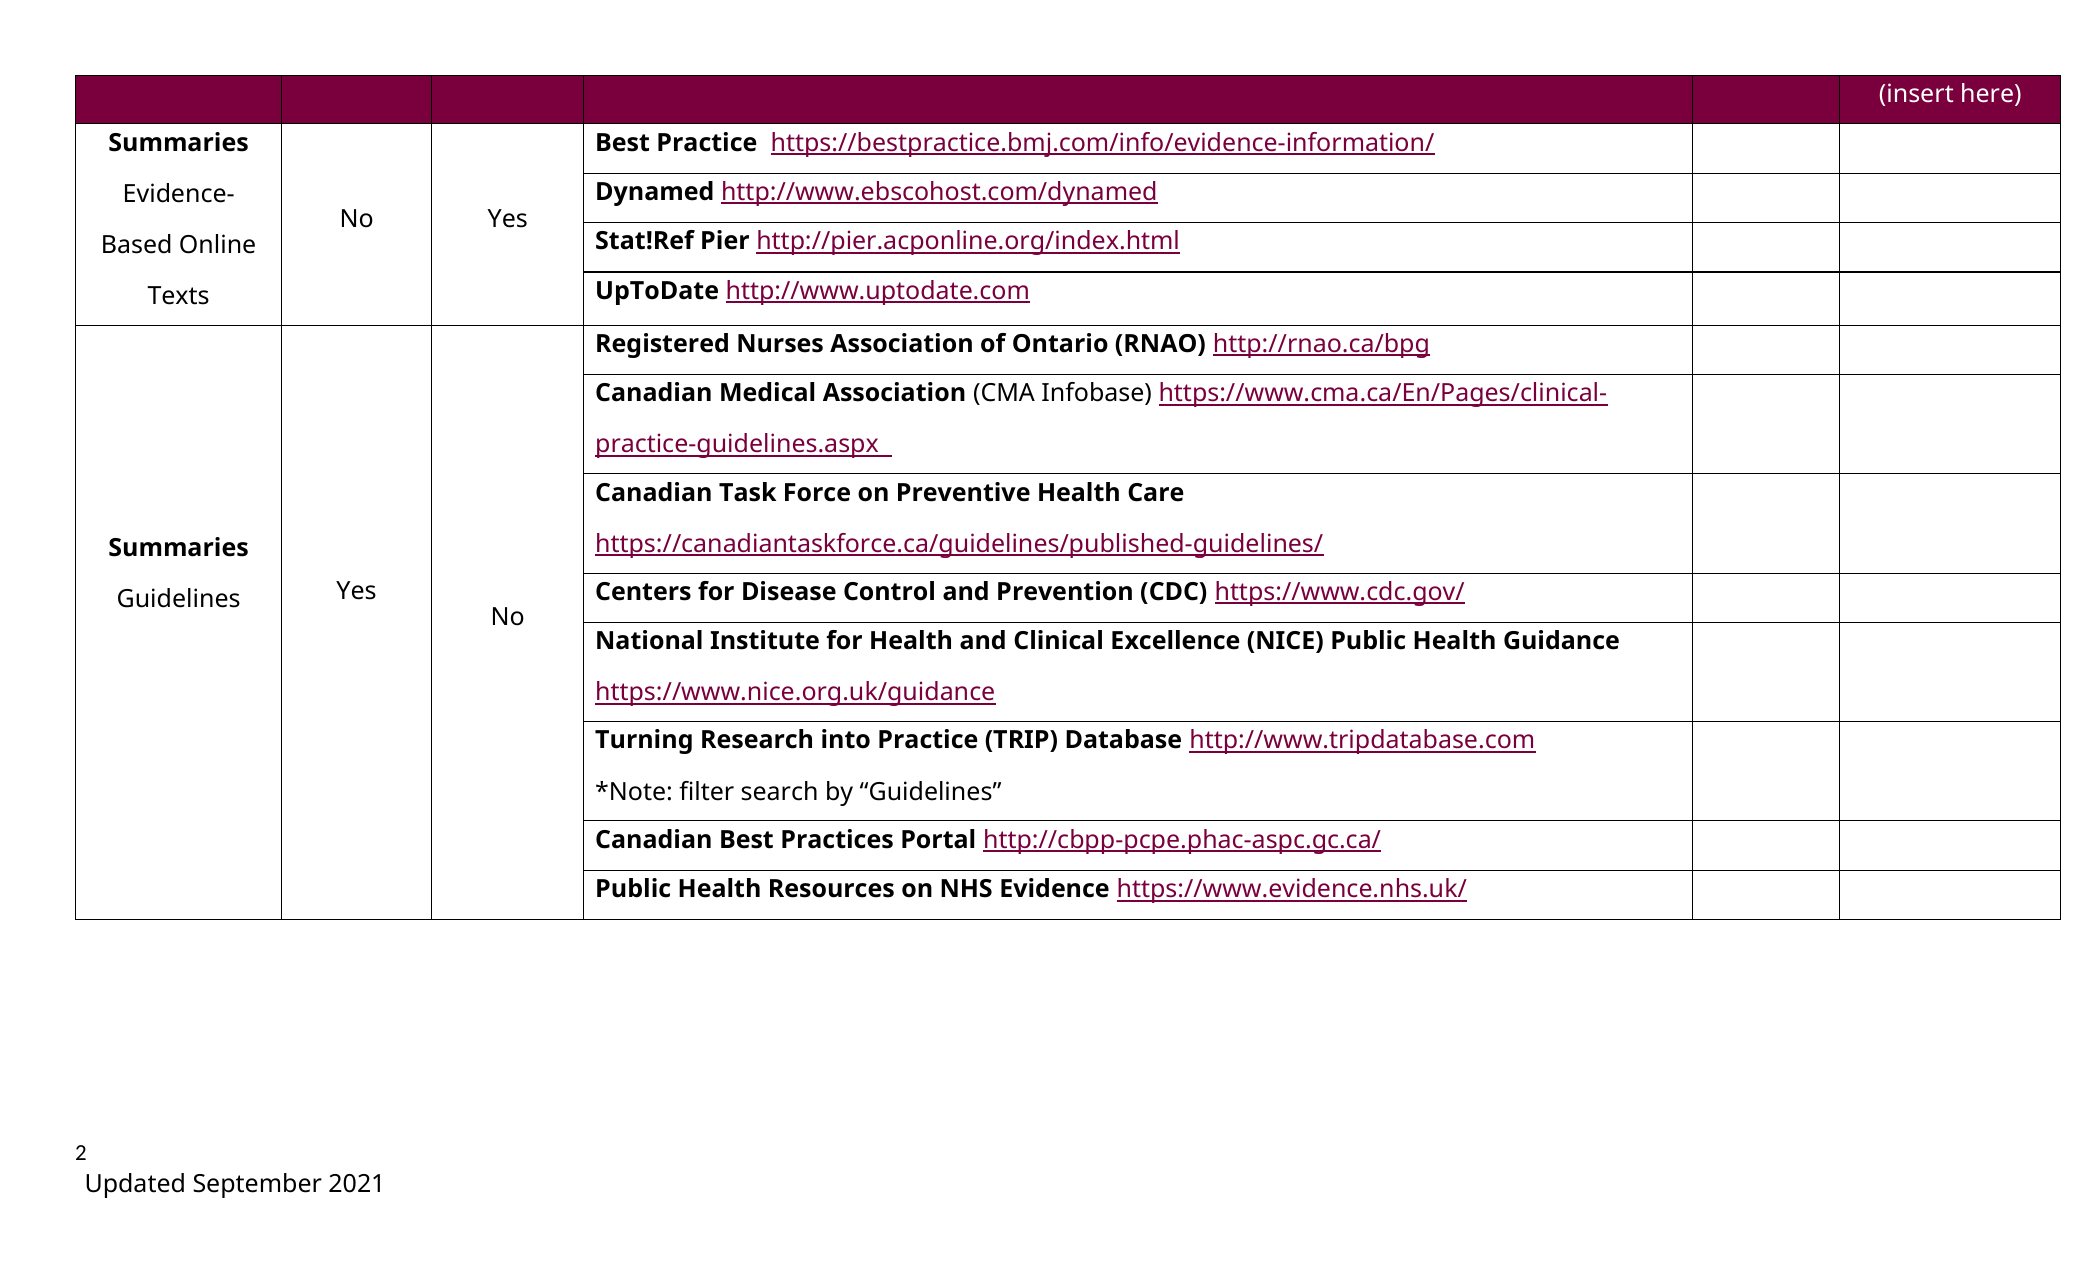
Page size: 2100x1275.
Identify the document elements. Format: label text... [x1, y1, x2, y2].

table_cell Turning Research into Practice (TRIP) Database http://www.tripdatabase.com *Note: filter search by “Guidelines” [584, 722, 1692, 820]
table_cell No [432, 326, 583, 919]
table_cell [1693, 124, 1839, 173]
table_cell [1840, 326, 2060, 374]
table_cell [1840, 821, 2060, 870]
table_cell Public Health Resources on NHS Evidence https://www.evidence.nhs.uk/ [584, 871, 1692, 919]
table_cell Canadian Task Force on Preventive Health Care https://canadiantaskforce.ca/guidelines/published-guidelines/ [584, 474, 1692, 572]
table_cell [1840, 574, 2060, 622]
table_cell Centers for Disease Control and Prevention (CDC) https://www.cdc.gov/ [584, 574, 1692, 622]
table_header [1693, 76, 1839, 123]
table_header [584, 76, 1692, 123]
table_cell [1840, 474, 2060, 572]
table_cell [1840, 871, 2060, 919]
table_cell [1693, 623, 1839, 721]
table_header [432, 76, 583, 123]
table_cell [1693, 871, 1839, 919]
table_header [282, 76, 431, 123]
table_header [76, 76, 281, 123]
table_cell Stat!Ref Pier http://pier.acponline.org/index.html [584, 223, 1692, 271]
table_cell [1840, 124, 2060, 173]
table_cell [1840, 223, 2060, 271]
table_cell Canadian Medical Association (CMA Infobase) https://www.cma.ca/En/Pages/clinical-practice-guidelines.aspx [584, 375, 1692, 473]
table_cell [1693, 375, 1839, 473]
table_cell UpToDate http://www.uptodate.com [584, 273, 1692, 324]
table_cell Canadian Best Practices Portal http://cbpp-pcpe.phac-aspc.gc.ca/ [584, 821, 1692, 870]
table_cell [1840, 375, 2060, 473]
table_cell Summaries Evidence-Based Online Texts [76, 124, 281, 324]
table_cell [1693, 326, 1839, 374]
table_cell No [282, 124, 431, 324]
table_cell Yes [282, 326, 431, 919]
table_cell Best Practice https://bestpractice.bmj.com/info/evidence-information/ [584, 124, 1692, 173]
table_cell [1693, 174, 1839, 222]
table_cell National Institute for Health and Clinical Excellence (NICE) Public Health Guidance https://www.nice.org.uk/guidance [584, 623, 1692, 721]
table_cell [1693, 223, 1839, 271]
table_cell [1840, 174, 2060, 222]
table_cell Yes [432, 124, 583, 324]
table_cell [1840, 273, 2060, 324]
table_cell Summaries Guidelines [76, 326, 281, 919]
table_cell Registered Nurses Association of Ontario (RNAO) http://rnao.ca/bpg [584, 326, 1692, 374]
table_cell [1693, 821, 1839, 870]
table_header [1840, 76, 2060, 123]
table_cell [1840, 623, 2060, 721]
table_cell [1693, 574, 1839, 622]
table_cell [1693, 474, 1839, 572]
table_cell [1693, 273, 1839, 324]
table_cell Dynamed http://www.ebscohost.com/dynamed [584, 174, 1692, 222]
table_cell [1693, 722, 1839, 820]
table_cell [1840, 722, 2060, 820]
